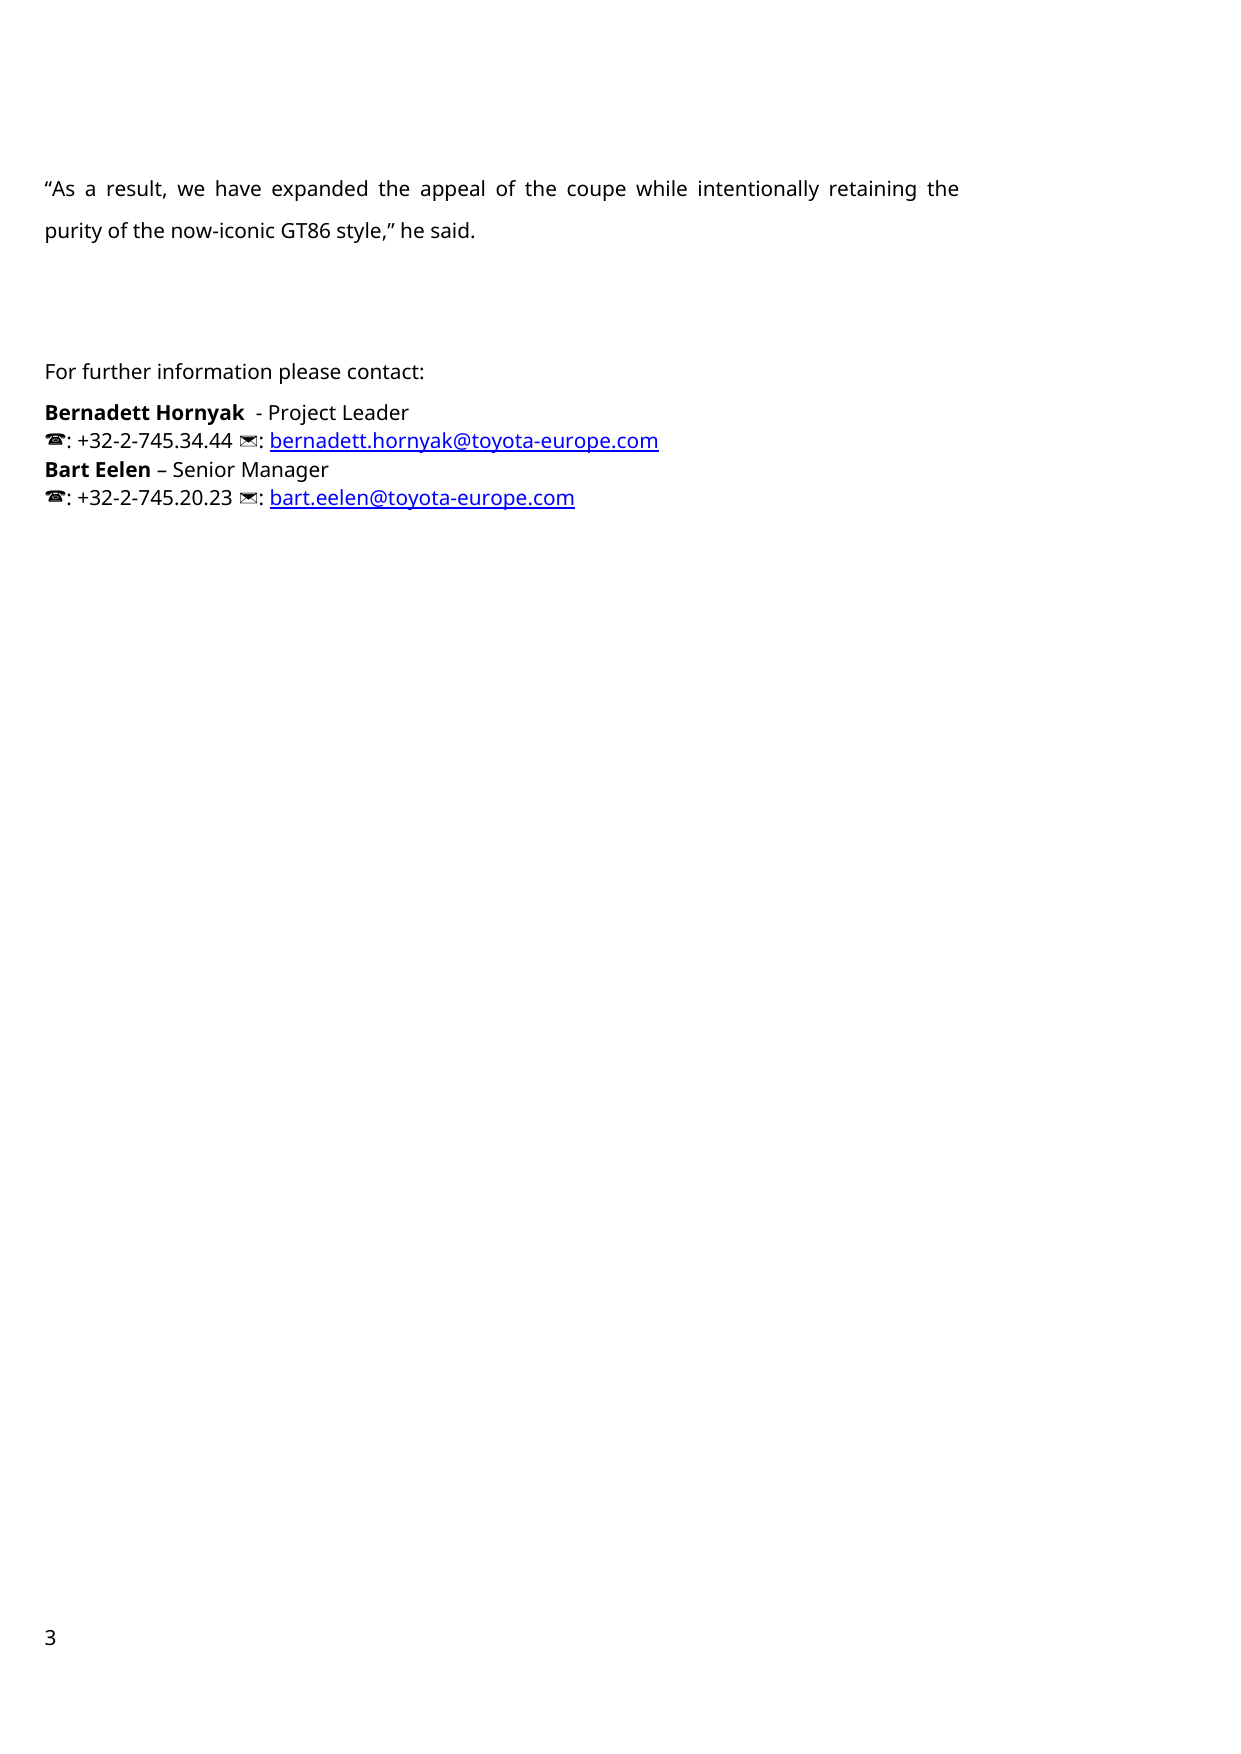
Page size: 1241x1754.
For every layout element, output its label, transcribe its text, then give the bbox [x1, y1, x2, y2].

text : +32-2-745.20.23 : bart.eelen@toyota-europe.com [44, 483, 960, 512]
text For further information please contact: [44, 357, 960, 385]
text “As a result, we have expanded the appeal of the coupe while intentionally retaining the purity of the now-iconic GT86 style,” he said. [44, 174, 960, 245]
text Bernadett Hornyak - Project Leader [44, 398, 960, 426]
text Bart Eelen – Senior Manager [44, 455, 960, 483]
text : +32-2-745.34.44 : bernadett.hornyak@toyota-europe.com [44, 426, 960, 455]
